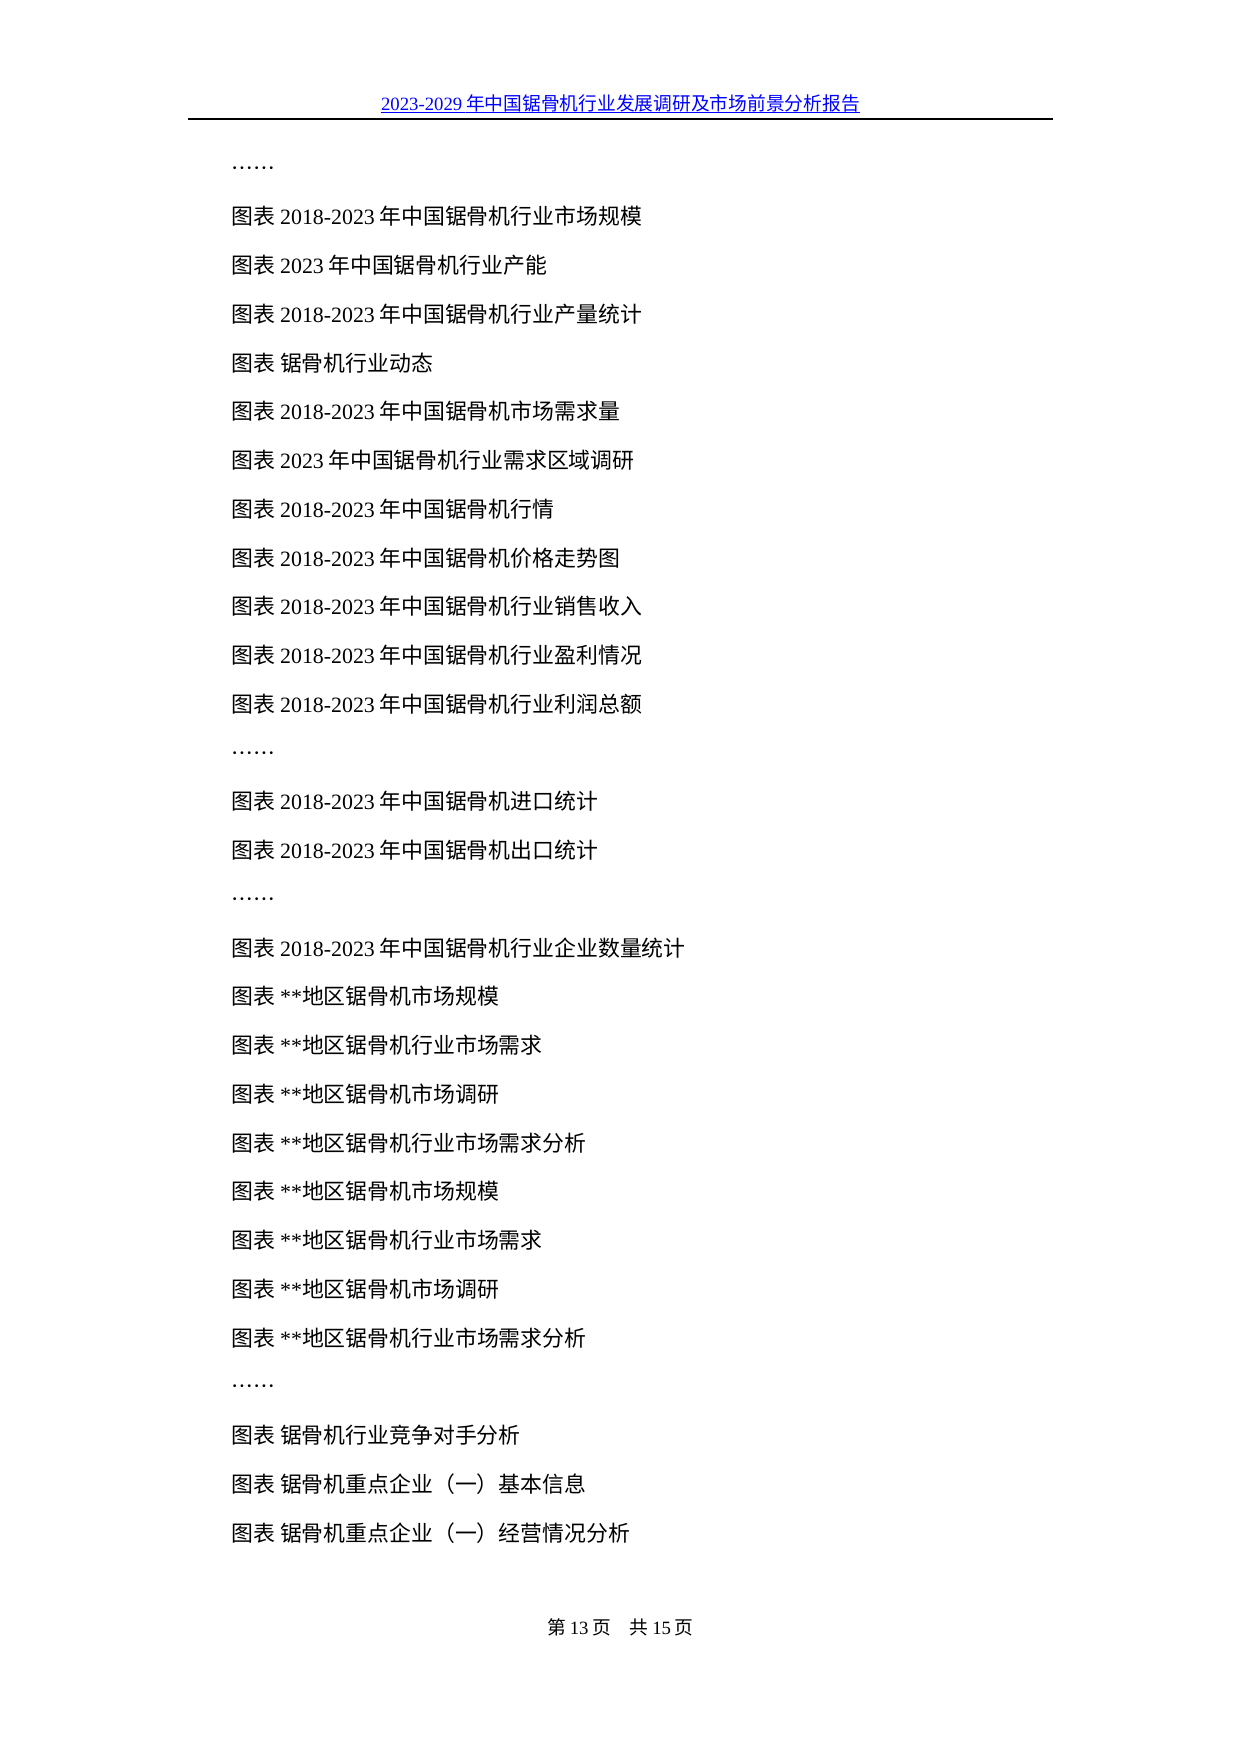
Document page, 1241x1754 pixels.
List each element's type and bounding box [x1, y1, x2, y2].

text [187, 150, 1053, 1548]
